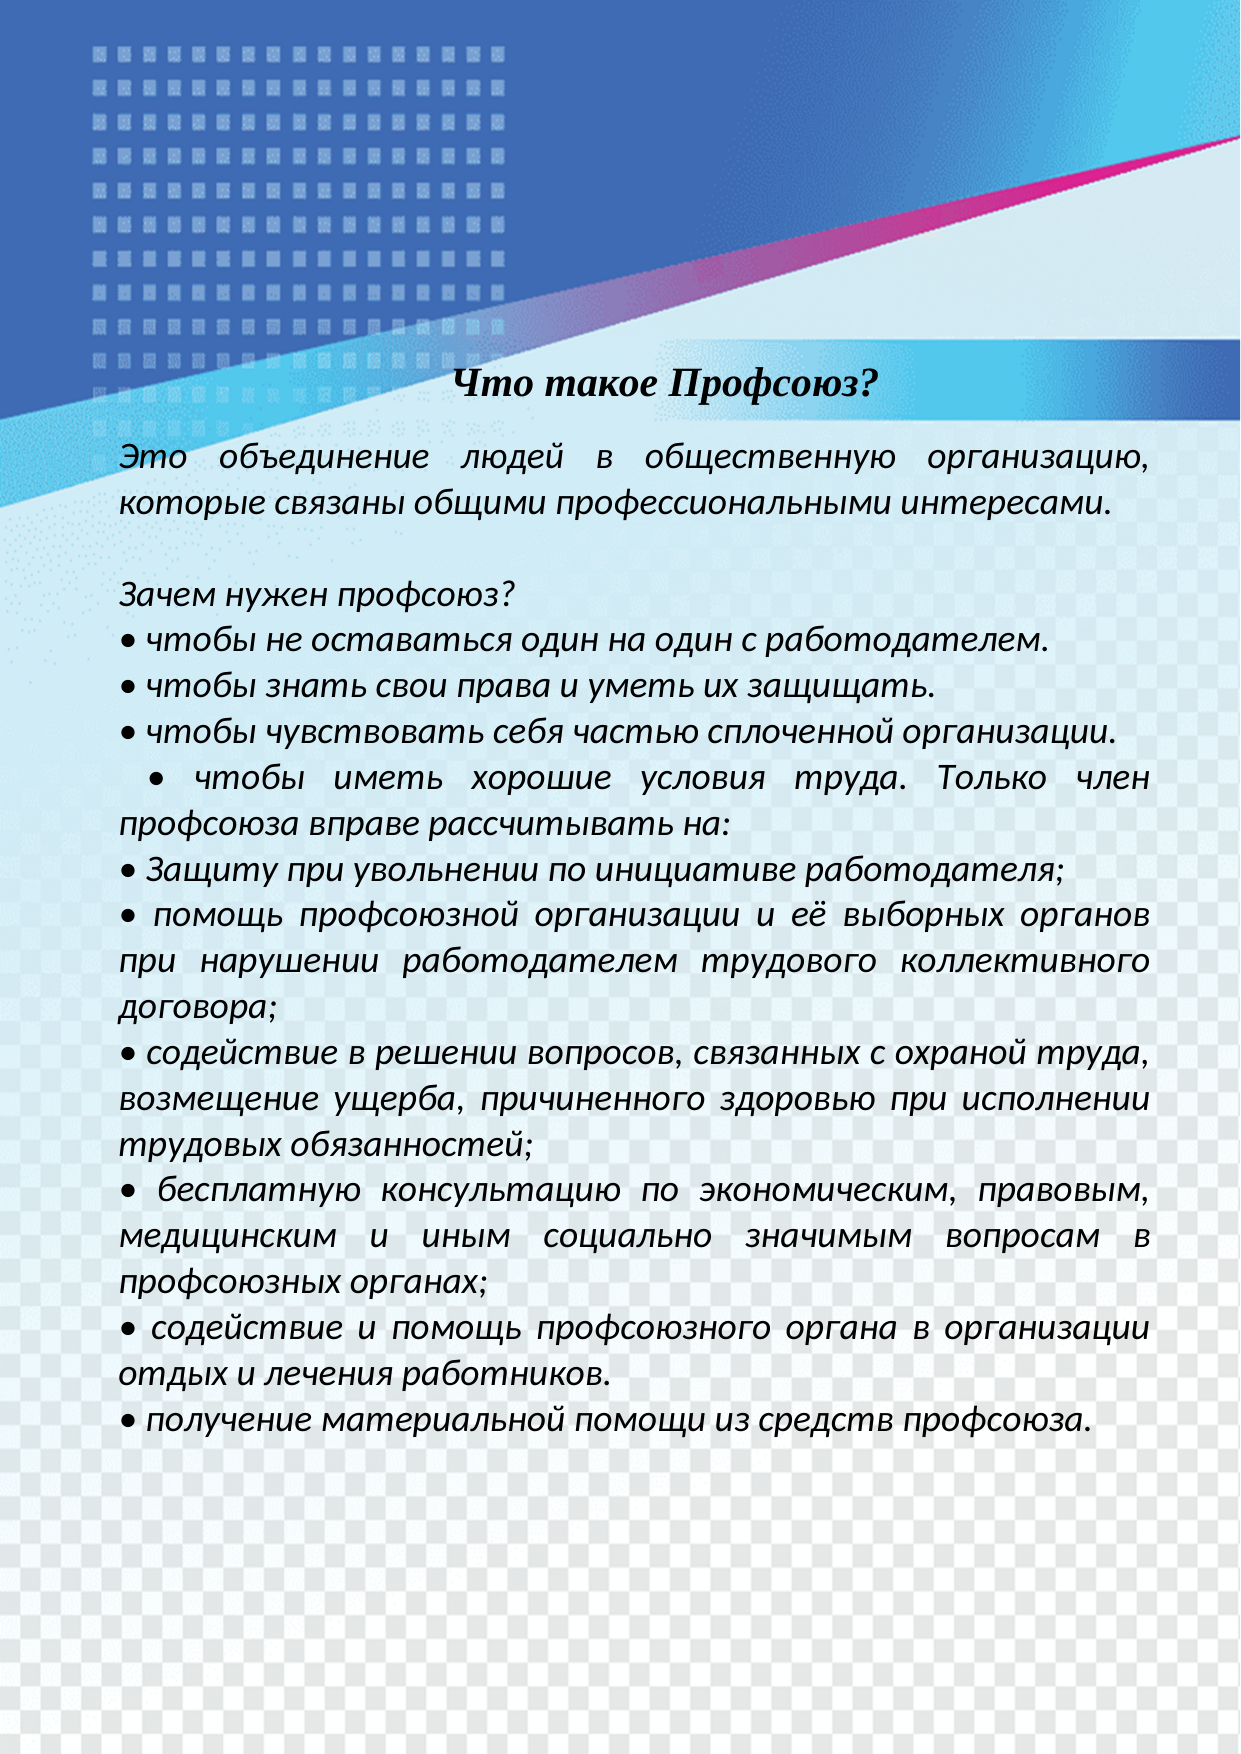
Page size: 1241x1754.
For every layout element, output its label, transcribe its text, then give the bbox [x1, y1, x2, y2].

text • чтобы знать свои права и уметь их защищать. [118, 661, 1152, 707]
picture [0, 0, 1241, 1754]
text • чтобы не оставаться один на один с работодателем. [118, 615, 1152, 661]
text • Защиту при увольнении по инициативе работодателя; [118, 844, 1152, 890]
text • содействие в решении вопросов, связанных с охраной труда, возмещение ущерба, причиненного здоровью при исполнении трудовых обязанностей; [118, 1028, 1152, 1165]
text Зачем нужен профсоюз? [118, 569, 1152, 615]
text • чтобы чувствовать себя частью сплоченной организации. [118, 707, 1152, 753]
text • чтобы иметь хорошие условия труда. Только член профсоюза вправе рассчитывать на: [118, 753, 1152, 844]
text Это объединение людей в общественную организацию, которые связаны общими профессиональными интересами. [118, 432, 1152, 524]
text • бесплатную консультацию по экономическим, правовым, медицинским и иным социально значимым вопросам в профсоюзных органах; [118, 1165, 1152, 1303]
text • содействие и помощь профсоюзного органа в организации отдых и лечения работников. [118, 1303, 1152, 1394]
text • помощь профсоюзной организации и её выборных органов при нарушении работодателем трудового коллективного договора; [118, 890, 1152, 1028]
text • получение материальной помощи из средств профсоюза. [118, 1394, 1152, 1440]
text Что такое Профсоюз? [177, 358, 1152, 406]
